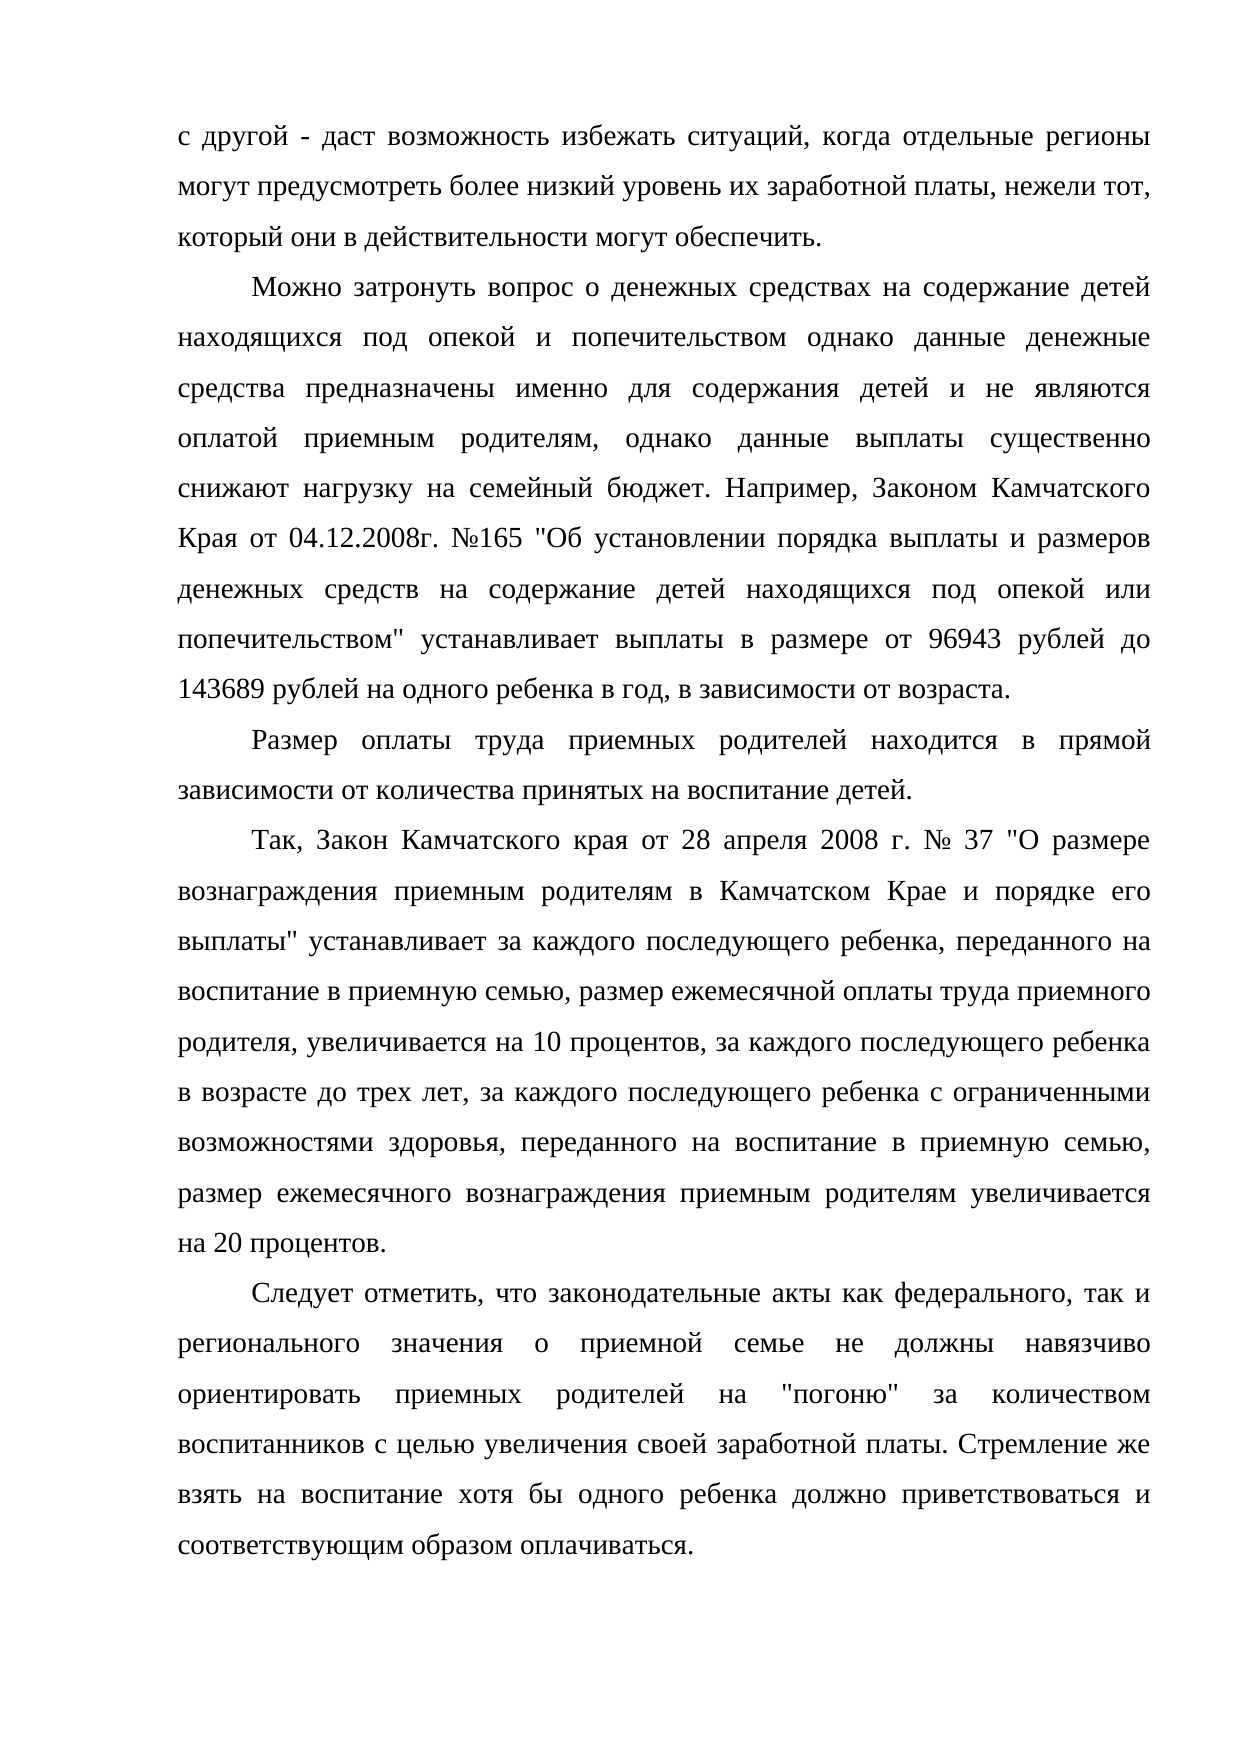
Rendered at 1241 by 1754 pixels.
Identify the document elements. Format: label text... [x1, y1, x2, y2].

text Так, Закон Камчатского края от 28 апреля . № 37 "О размере вознаграждения приемным родителям в Камчатском Крае и порядке его выплаты" устанавливает за каждого последующего ребенка, переданного на воспитание в приемную семью, размер ежемесячной оплаты труда приемного родителя, увеличивается на 10 процентов, за каждого последующего ребенка в возрасте до трех лет, за каждого последующего ребенка с ограниченными возможностями здоровья, переданного на воспитание в приемную семью, размер ежемесячного вознаграждения приемным родителям увеличивается на 20 процентов. [177, 822, 1152, 1258]
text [177, 118, 1152, 252]
text Следует отметить, что законодательные акты как федерального, так и регионального значения о приемной семье не должны навязчиво ориентировать приемных родителей на "погоню" за количеством воспитанников с целью увеличения своей заработной платы. Стремление же взять на воспитание хотя бы одного ребенка должно приветствоваться и соответствующим образом оплачиваться. [177, 1275, 1152, 1560]
text Можно затронуть вопрос о денежных средствах на содержание детей находящихся под опекой и попечительством однако данные денежные средства предназначены именно для содержания детей и не являются оплатой приемным родителям, однако данные выплаты существенно снижают нагрузку на семейный бюджет. Например, Законом Камчатского Края от 04.12.2008г. №165 "Об установлении порядка выплаты и размеров денежных средств на содержание детей находящихся под опекой или попечительством" устанавливает выплаты в размере от 96943 рублей до 143689 рублей на одного ребенка в год, в зависимости от возраста. [177, 269, 1152, 705]
text Размер оплаты труда приемных родителей находится в прямой зависимости от количества принятых на воспитание детей. [177, 722, 1152, 806]
